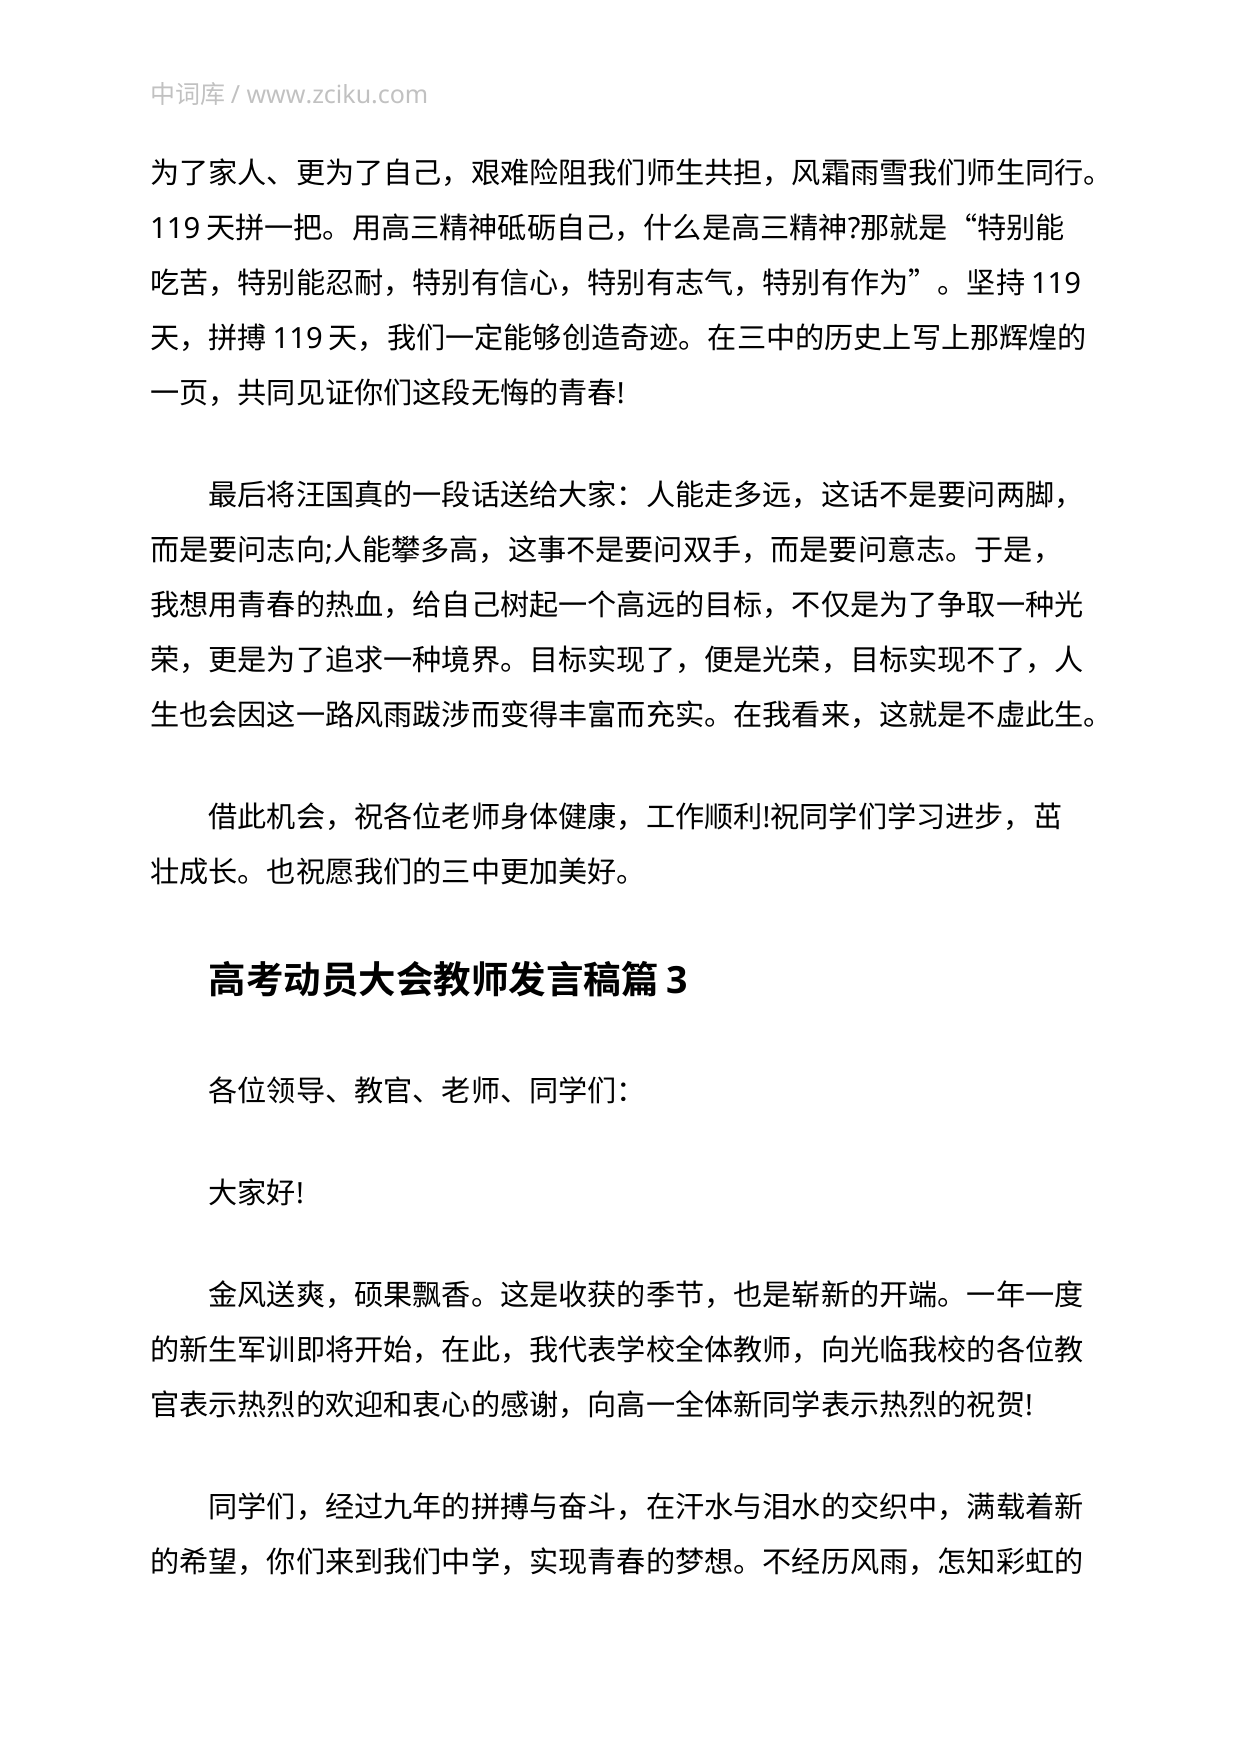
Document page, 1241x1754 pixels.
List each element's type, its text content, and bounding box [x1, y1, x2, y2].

text 各位领导、教官、老师、同学们： [150, 1068, 1090, 1110]
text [150, 150, 1090, 412]
text 大家好! [150, 1169, 1090, 1212]
text 高考动员大会教师发言稿篇3 [150, 950, 1090, 1004]
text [150, 1483, 1090, 1580]
text 金风送爽，硕果飘香。这是收获的季节，也是崭新的开端。一年一度的新生军训即将开始，在此，我代表学校全体教师，向光临我校的各位教官表示热烈的欢迎和衷心的感谢，向高一全体新同学表示热烈的祝贺! [150, 1271, 1090, 1424]
text 借此机会，祝各位老师身体健康，工作顺利!祝同学们学习进步，茁壮成长。也祝愿我们的三中更加美好。 [150, 793, 1090, 891]
text 最后将汪国真的一段话送给大家：人能走多远，这话不是要问两脚，而是要问志向;人能攀多高，这事不是要问双手，而是要问意志。于是，我想用青春的热血，给自己树起一个高远的目标，不仅是为了争取一种光荣，更是为了追求一种境界。目标实现了，便是光荣，目标实现不了，人生也会因这一路风雨跋涉而变得丰富而充实。在我看来，这就是不虚此生。 [150, 472, 1090, 734]
